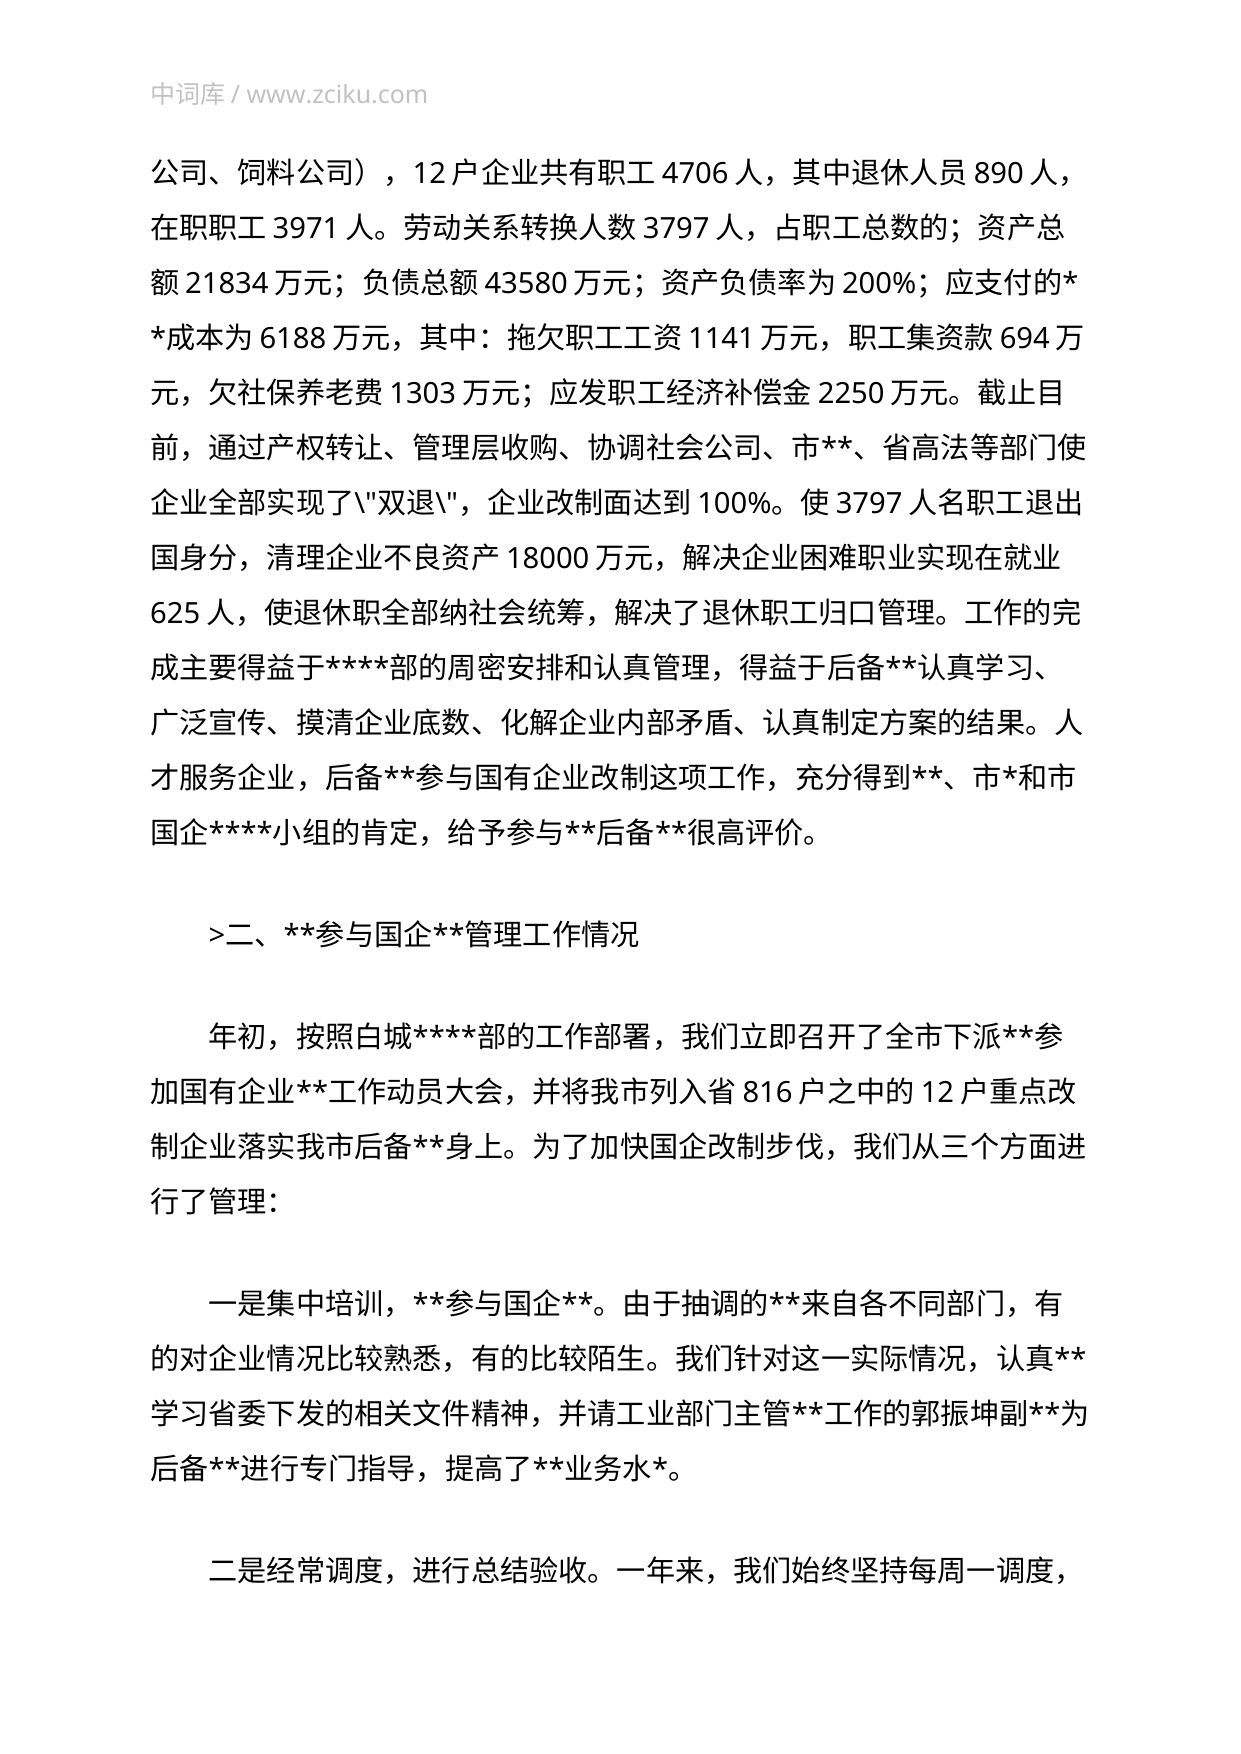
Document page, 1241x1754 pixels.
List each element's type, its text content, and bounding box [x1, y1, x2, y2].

text 年初，按照白城****部的工作部署，我们立即召开了全市下派**参加国有企业**工作动员大会，并将我市列入省816户之中的12户重点改制企业落实我市后备**身上。为了加快国企改制步伐，我们从三个方面进行了管理： [150, 1014, 1090, 1221]
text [150, 150, 1090, 852]
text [150, 1548, 1090, 1590]
text >二、**参与国企**管理工作情况 [150, 912, 1090, 954]
text 一是集中培训，**参与国企**。由于抽调的**来自各不同部门，有的对企业情况比较熟悉，有的比较陌生。我们针对这一实际情况，认真**学习省委下发的相关文件精神，并请工业部门主管**工作的郭振坤副**为后备**进行专门指导，提高了**业务水*。 [150, 1281, 1090, 1488]
